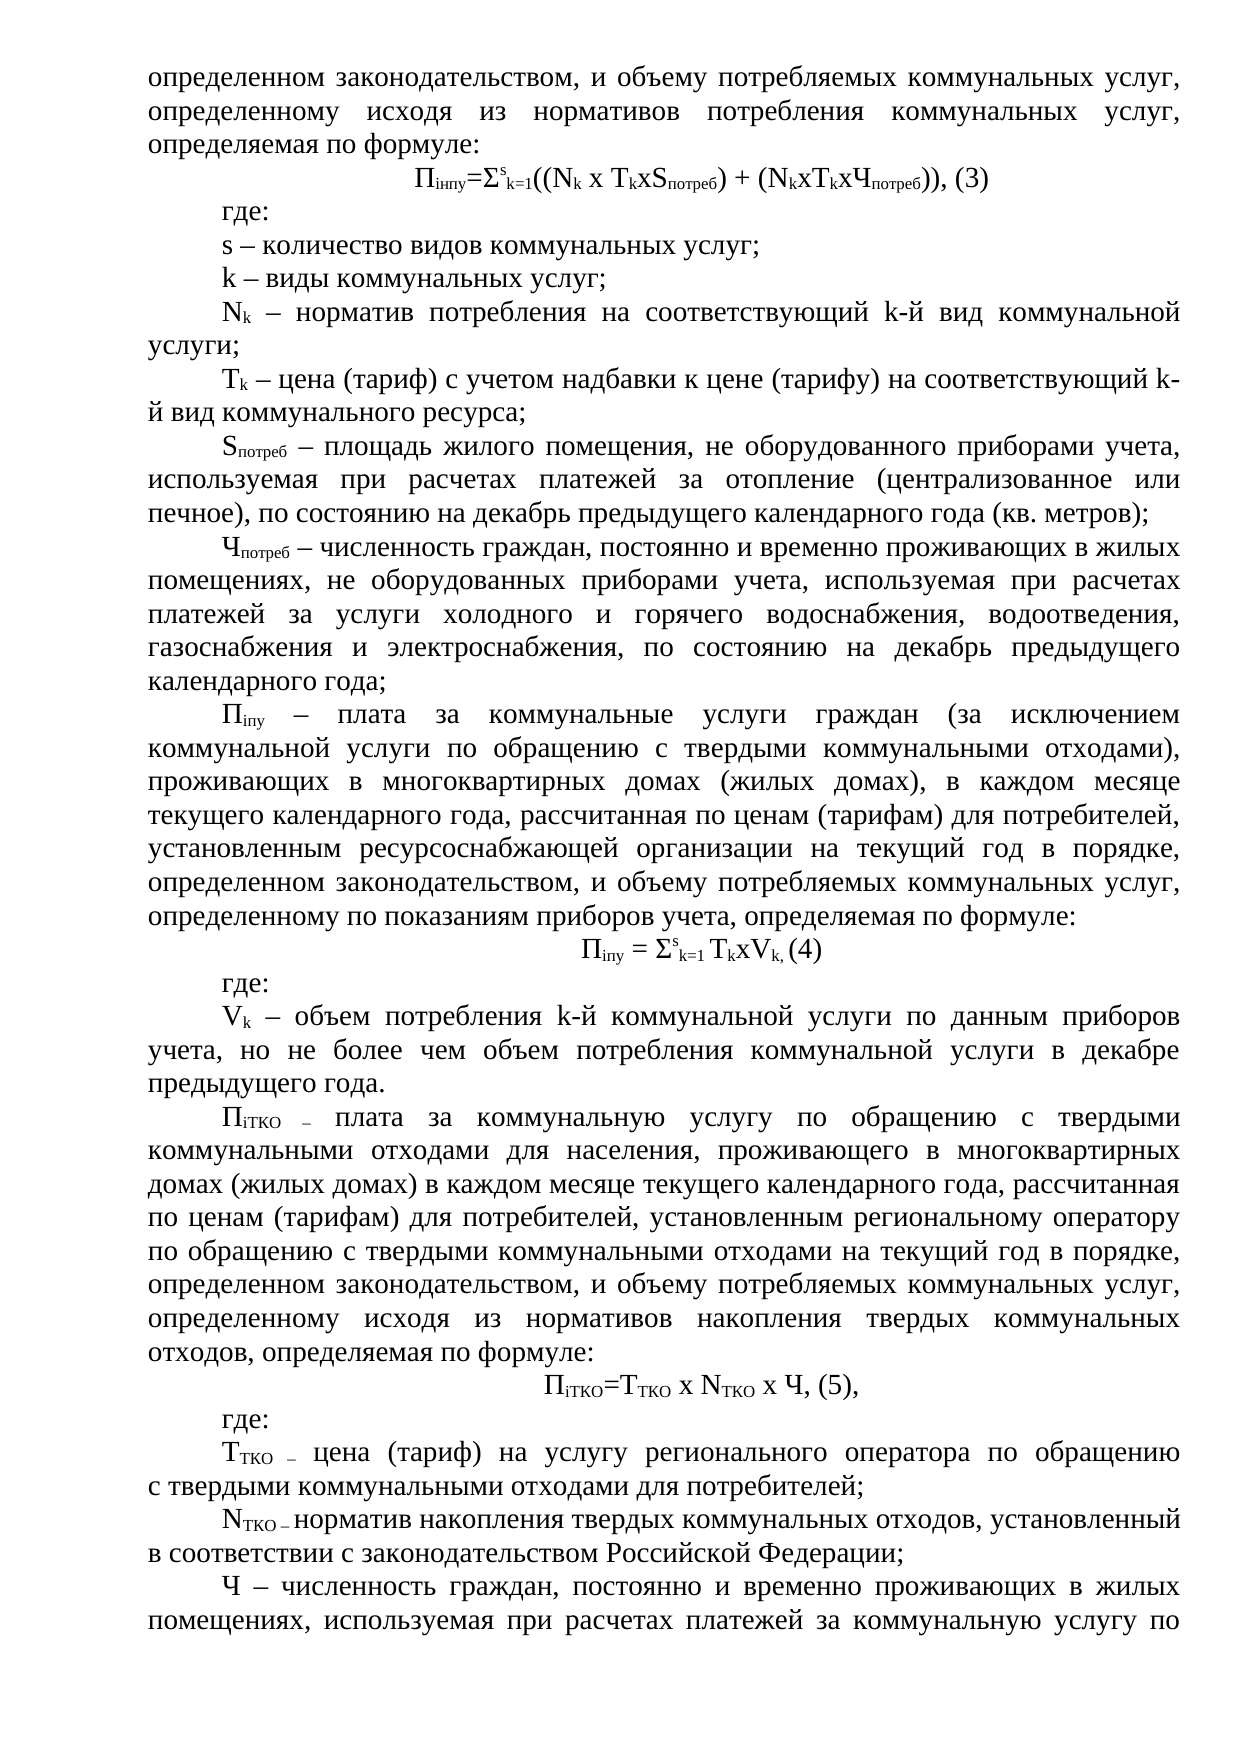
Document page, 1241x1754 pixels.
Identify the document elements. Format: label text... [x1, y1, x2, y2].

text Sпотреб – площадь жилого помещения, не оборудованного приборами учета, используемая при расчетах платежей за отопление (централизованное или печное), по состоянию на декабрь предыдущего календарного года (кв. метров); [148, 428, 1181, 529]
text s – количество видов коммунальных услуг; [148, 227, 1181, 260]
text где: [148, 1401, 1181, 1434]
text где: [148, 965, 1181, 998]
text k – виды коммунальных услуг; [148, 260, 1181, 294]
text NТКО – норматив накопления твердых коммунальных отходов, установленный в соответствии с законодательством Российской Федерации; [148, 1501, 1181, 1568]
text Vk – объем потребления k-й коммунальной услуги по данным приборов учета, но не более чем объем потребления коммунальной услуги в декабре предыдущего года. [148, 998, 1181, 1099]
text Пiнпу=Σsk=1((Nk х ТkxSпотреб) + (NkxTkxЧпотреб)), (3) [148, 160, 1181, 193]
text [148, 1568, 1181, 1636]
text Nk – норматив потребления на соответствующий k-й вид коммунальной услуги; [148, 294, 1181, 361]
text Чпотреб – численность граждан, постоянно и временно проживающих в жилых помещениях, не оборудованных приборами учета, используемая при расчетах платежей за услуги холодного и горячего водоснабжения, водоотведения, газоснабжения и электроснабжения, по состоянию на декабрь предыдущего календарного года; [148, 529, 1181, 696]
text ПiТКО – плата за коммунальную услугу по обращению с твердыми коммунальными отходами для населения, проживающего в многоквартирных домах (жилых домах) в каждом месяце текущего календарного года, рассчитанная по ценам (тарифам) для потребителей, установленным региональному оператору по обращению с твердыми коммунальными отходами на текущий год в порядке, определенном законодательством, и объему потребляемых коммунальных услуг, определенному исходя из нормативов накопления твердых коммунальных отходов, определяемая по формуле: [148, 1099, 1181, 1367]
text ТТКО – цена (тариф) на услугу регионального оператора по обращению с твердыми коммунальными отходами для потребителей; [148, 1434, 1181, 1501]
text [148, 59, 1181, 160]
text Tk – цена (тариф) с учетом надбавки к цене (тарифу) на соответствующий k-й вид коммунального ресурса; [148, 361, 1181, 428]
text где: [148, 193, 1181, 227]
text Пiпу – плата за коммунальные услуги граждан (за исключением коммунальной услуги по обращению с твердыми коммунальными отходами), проживающих в многоквартирных домах (жилых домах), в каждом месяце текущего календарного года, рассчитанная по ценам (тарифам) для потребителей, установленным ресурсоснабжающей организации на текущий год в порядке, определенном законодательством, и объему потребляемых коммунальных услуг, определенному по показаниям приборов учета, определяемая по формуле: [148, 696, 1181, 931]
text Пiпу = Σsk=1 TkхVk, (4) [148, 931, 1181, 965]
text ПiТКО=ТТКО х NТКО х Ч, (5), [148, 1367, 1181, 1401]
